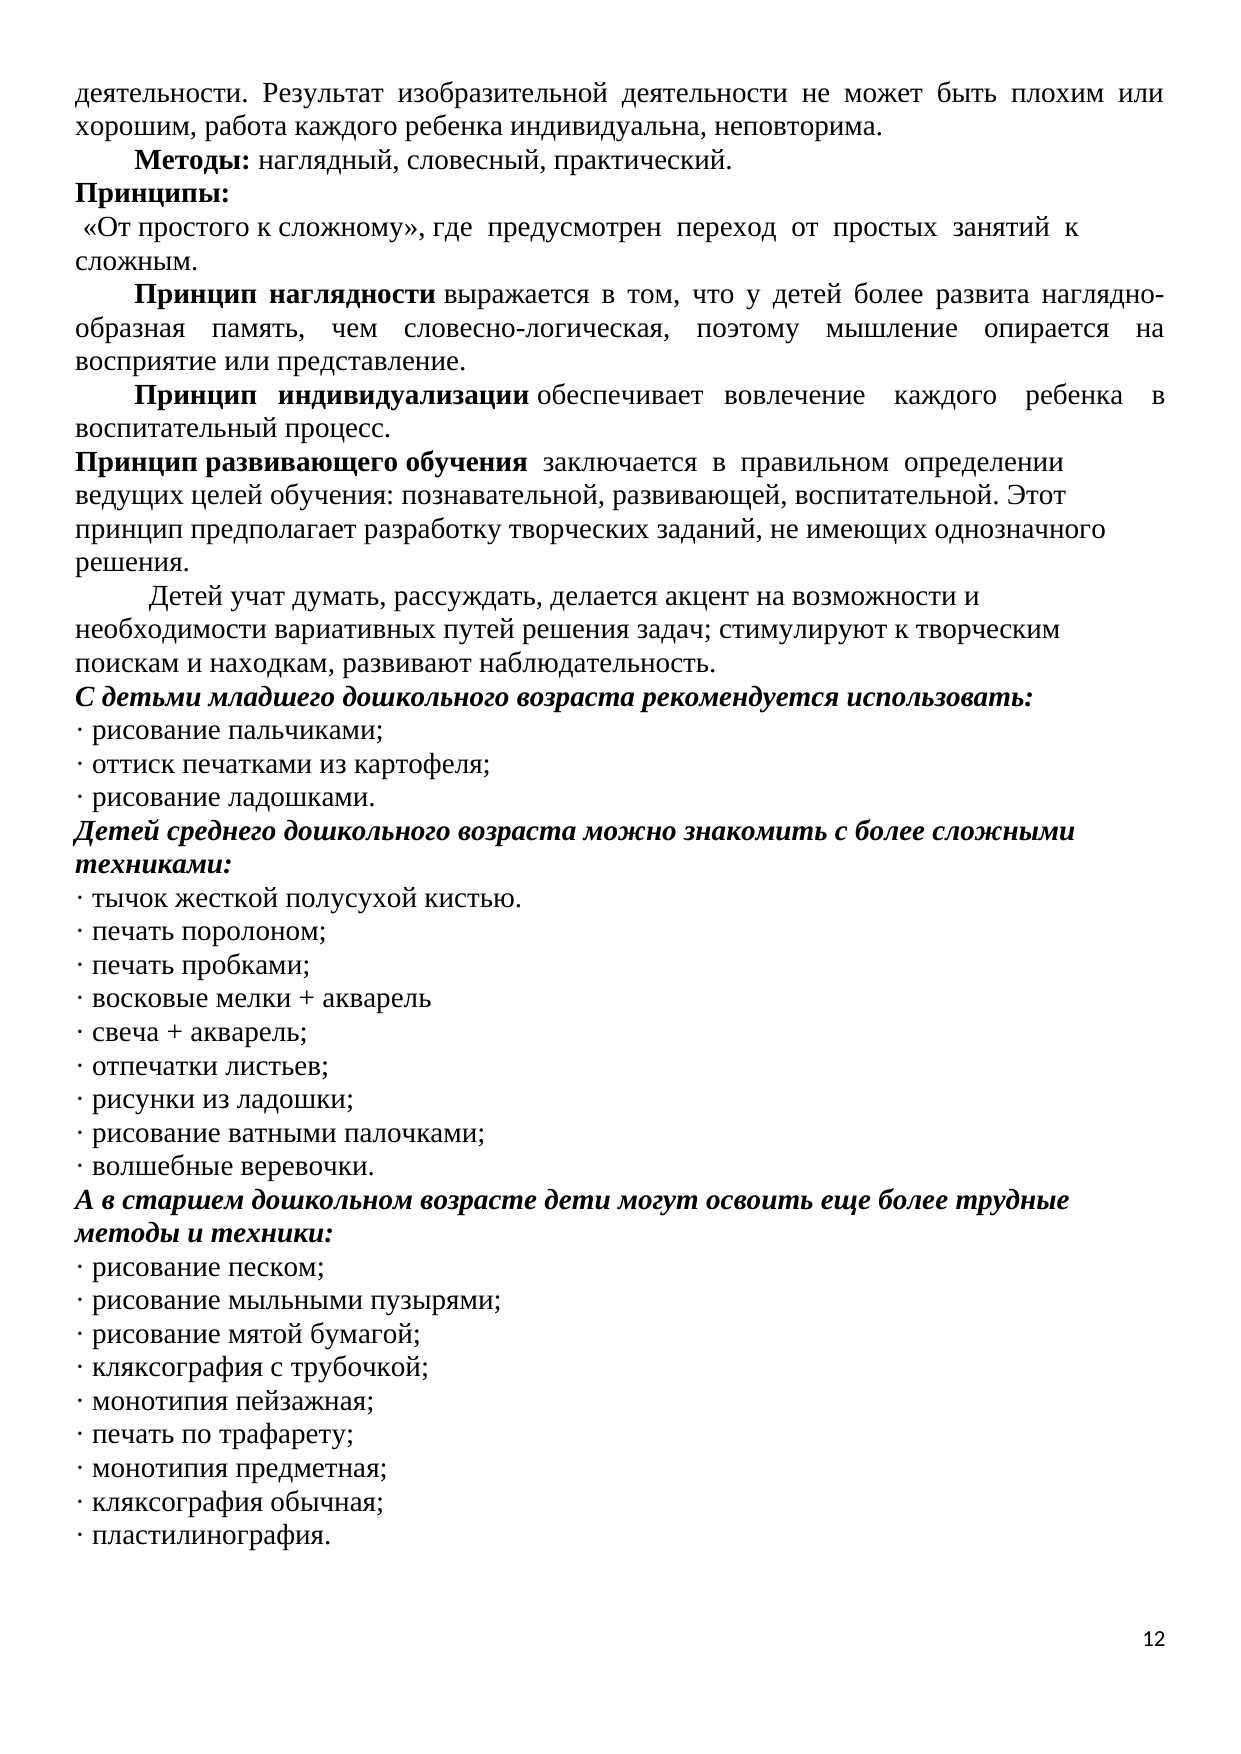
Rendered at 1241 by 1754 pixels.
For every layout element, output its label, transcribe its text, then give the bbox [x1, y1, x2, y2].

text · монотипия пейзажная; [75, 1383, 1165, 1417]
text · кляксография с трубочкой; [75, 1349, 1165, 1383]
text · оттиск печатками из картофеля; [75, 746, 1165, 779]
text Принцип развивающего обучения заключается в правильном определении ведущих целей обучения: познавательной, развивающей, воспитательной. Этот принцип предполагает разработку творческих заданий, не имеющих однозначного решения. [75, 444, 1165, 578]
text Принципы: [75, 176, 1165, 209]
text · рисование мятой бумагой; [75, 1316, 1165, 1349]
text · тычок жесткой полусухой кистью. [75, 880, 1165, 913]
text · рисование ладошками. [75, 779, 1165, 813]
text · рисование ватными палочками; [75, 1115, 1165, 1148]
text · печать пробками; [75, 947, 1165, 981]
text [75, 75, 1165, 142]
text Детей среднего дошкольного возраста можно знакомить с более сложными техниками: [75, 813, 1165, 880]
text Принцип наглядности выражается в том, что у детей более развита наглядно-образная память, чем словесно-логическая, поэтому мышление опирается на восприятие или представление. [75, 276, 1165, 377]
text Детей учат думать, рассуждать, делается акцент на возможности и необходимости вариативных путей решения задач; стимулируют к творческим поискам и находкам, развивают наблюдательность. [75, 578, 1165, 679]
text · волшебные веревочки. [75, 1148, 1165, 1182]
text · печать поролоном; [75, 913, 1165, 947]
text · отпечатки листьев; [75, 1048, 1165, 1081]
text · восковые мелки + акварель [75, 981, 1165, 1014]
text Принцип индивидуализации обеспечивает вовлечение каждого ребенка в воспитательный процесс. [75, 377, 1165, 444]
text С детьми младшего дошкольного возраста рекомендуется использовать: [75, 679, 1165, 712]
text · монотипия предметная; [75, 1450, 1165, 1484]
text «От простого к сложному», где предусмотрен переход от простых занятий к сложным. [75, 209, 1165, 276]
text · рисование мыльными пузырями; [75, 1282, 1165, 1316]
text · рисунки из ладошки; [75, 1081, 1165, 1115]
text · кляксография обычная; [75, 1484, 1165, 1517]
text · свеча + акварель; [75, 1014, 1165, 1048]
text · печать по трафарету; [75, 1417, 1165, 1450]
text · рисование песком; [75, 1249, 1165, 1282]
text А в старшем дошкольном возрасте дети могут освоить еще более трудные методы и техники: [75, 1182, 1165, 1249]
text · пластилинография. [75, 1517, 1165, 1551]
text · рисование пальчиками; [75, 712, 1165, 746]
text Методы: наглядный, словесный, практический. [75, 142, 1165, 176]
